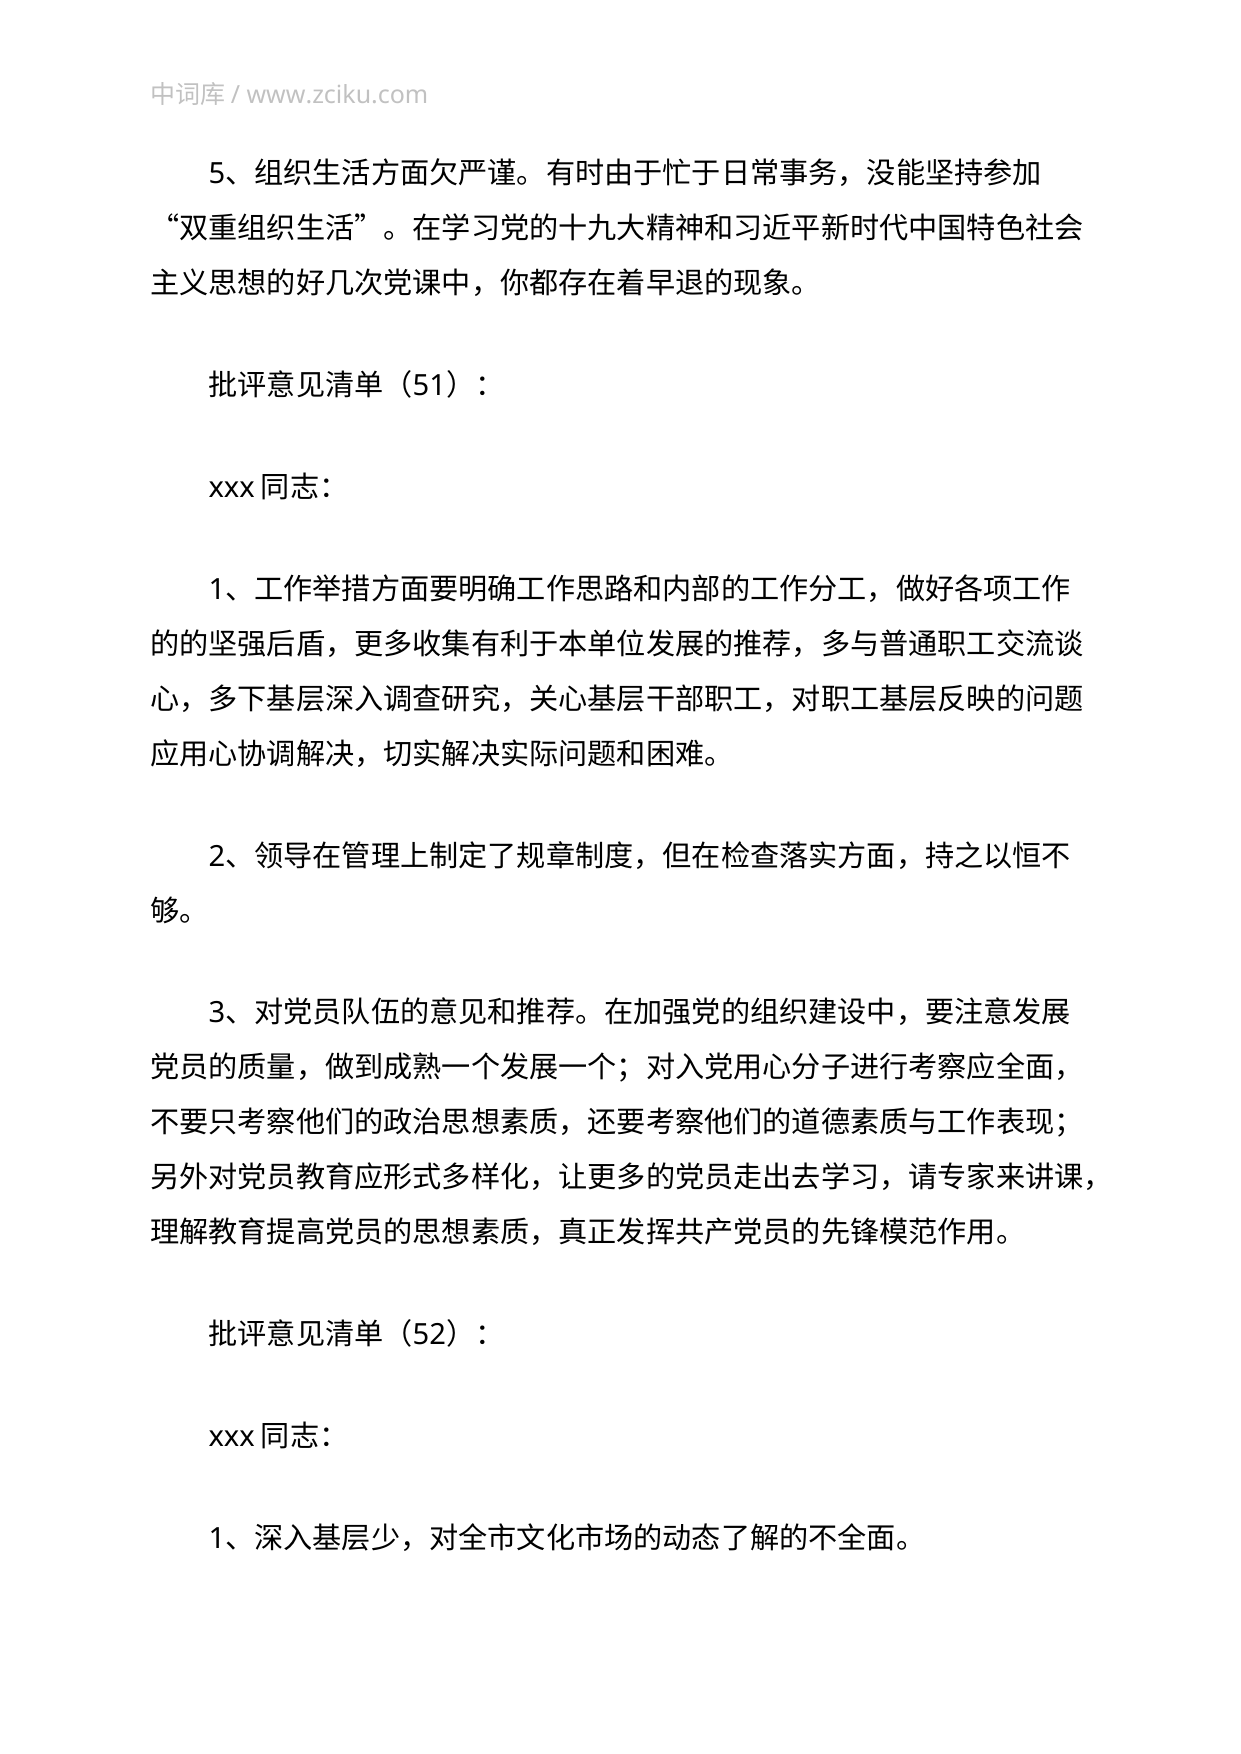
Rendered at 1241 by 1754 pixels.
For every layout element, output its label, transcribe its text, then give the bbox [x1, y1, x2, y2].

text 批评意见清单（52）： [150, 1310, 1090, 1353]
text 2、领导在管理上制定了规章制度，但在检查落实方面，持之以恒不够。 [150, 832, 1090, 929]
text xxx同志： [150, 1412, 1090, 1455]
text 5、组织生活方面欠严谨。有时由于忙于日常事务，没能坚持参加“双重组织生活”。在学习党的十九大精神和习近平新时代中国特色社会主义思想的好几次党课中，你都存在着早退的现象。 [150, 150, 1090, 302]
text xxx同志： [150, 464, 1090, 506]
text 1、深入基层少，对全市文化市场的动态了解的不全面。 [150, 1514, 1090, 1557]
text 批评意见清单（51）： [150, 362, 1090, 404]
text 3、对党员队伍的意见和推荐。在加强党的组织建设中，要注意发展党员的质量，做到成熟一个发展一个；对入党用心分子进行考察应全面，不要只考察他们的政治思想素质，还要考察他们的道德素质与工作表现；另外对党员教育应形式多样化，让更多的党员走出去学习，请专家来讲课，理解教育提高党员的思想素质，真正发挥共产党员的先锋模范作用。 [150, 989, 1090, 1251]
text 1、工作举措方面要明确工作思路和内部的工作分工，做好各项工作的的坚强后盾，更多收集有利于本单位发展的推荐，多与普通职工交流谈心，多下基层深入调查研究，关心基层干部职工，对职工基层反映的问题应用心协调解决，切实解决实际问题和困难。 [150, 566, 1090, 773]
